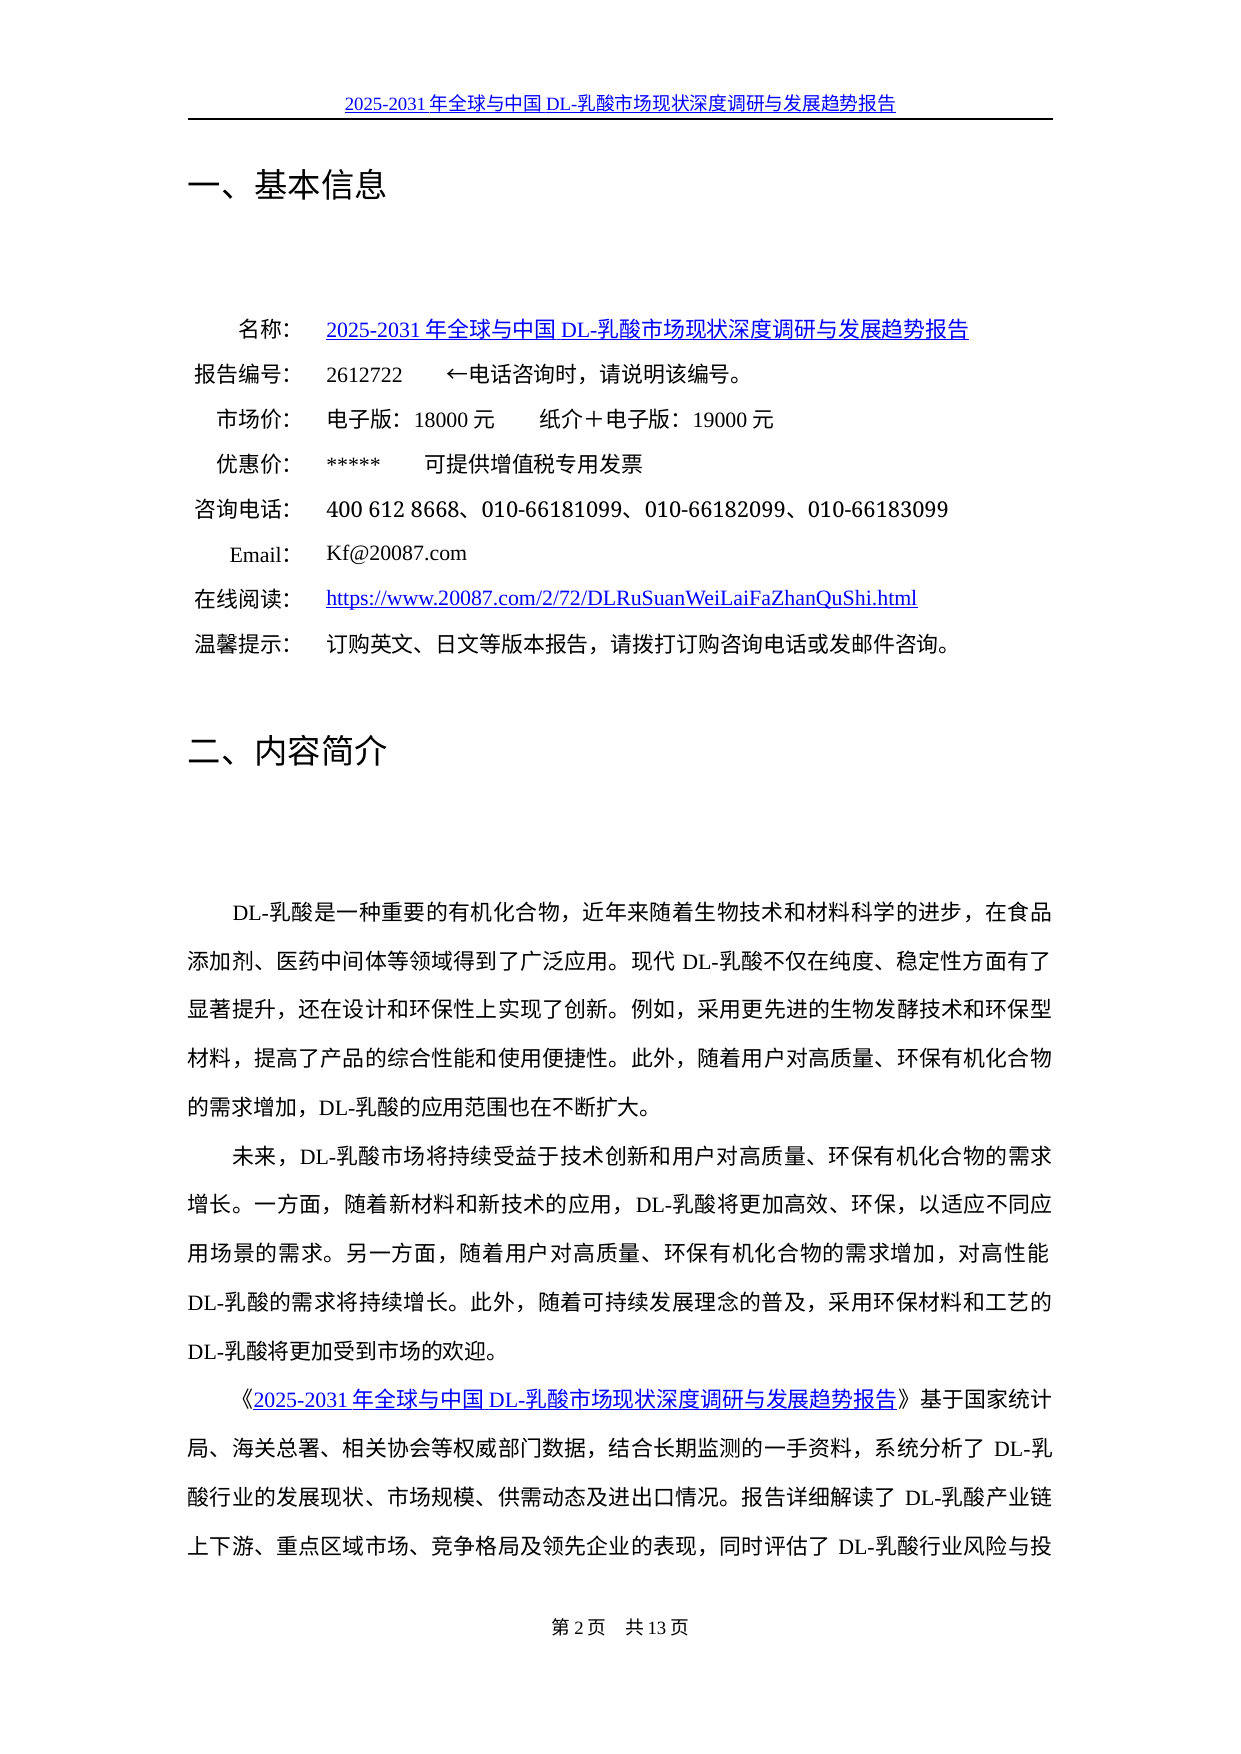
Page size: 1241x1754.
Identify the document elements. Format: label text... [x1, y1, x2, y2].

table_cell [315, 582, 1073, 627]
table_cell 温馨提示： [167, 627, 315, 672]
table_cell 咨询电话： [167, 492, 315, 537]
title 二、内容简介 [187, 717, 1053, 782]
table_cell 市场价： [167, 402, 315, 447]
table_cell 订购英文、日文等版本报告，请拨打订购咨询电话或发邮件咨询。 [315, 627, 1073, 672]
table_cell 报告编号： [167, 357, 315, 402]
table_cell 400 612 8668、010-66181099、010-66182099、010-66183099 [315, 492, 1073, 537]
table_cell Email： [167, 537, 315, 582]
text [187, 894, 1053, 1561]
table_cell 在线阅读： [167, 582, 315, 627]
table_cell 2612722 ←电话咨询时，请说明该编号。 [315, 357, 1073, 402]
title 一、基本信息 [187, 150, 1053, 215]
table_cell ***** 可提供增值税专用发票 [315, 447, 1073, 492]
table_cell 优惠价： [167, 447, 315, 492]
table_header 2025-2031年全球与中国DL-乳酸市场现状深度调研与发展趋势报告 [315, 312, 1073, 357]
table_cell Kf@20087.com [315, 537, 1073, 582]
table_cell 电子版：18000 元 纸介＋电子版：19000 元 [315, 402, 1073, 447]
table_header 名称： [167, 312, 315, 357]
